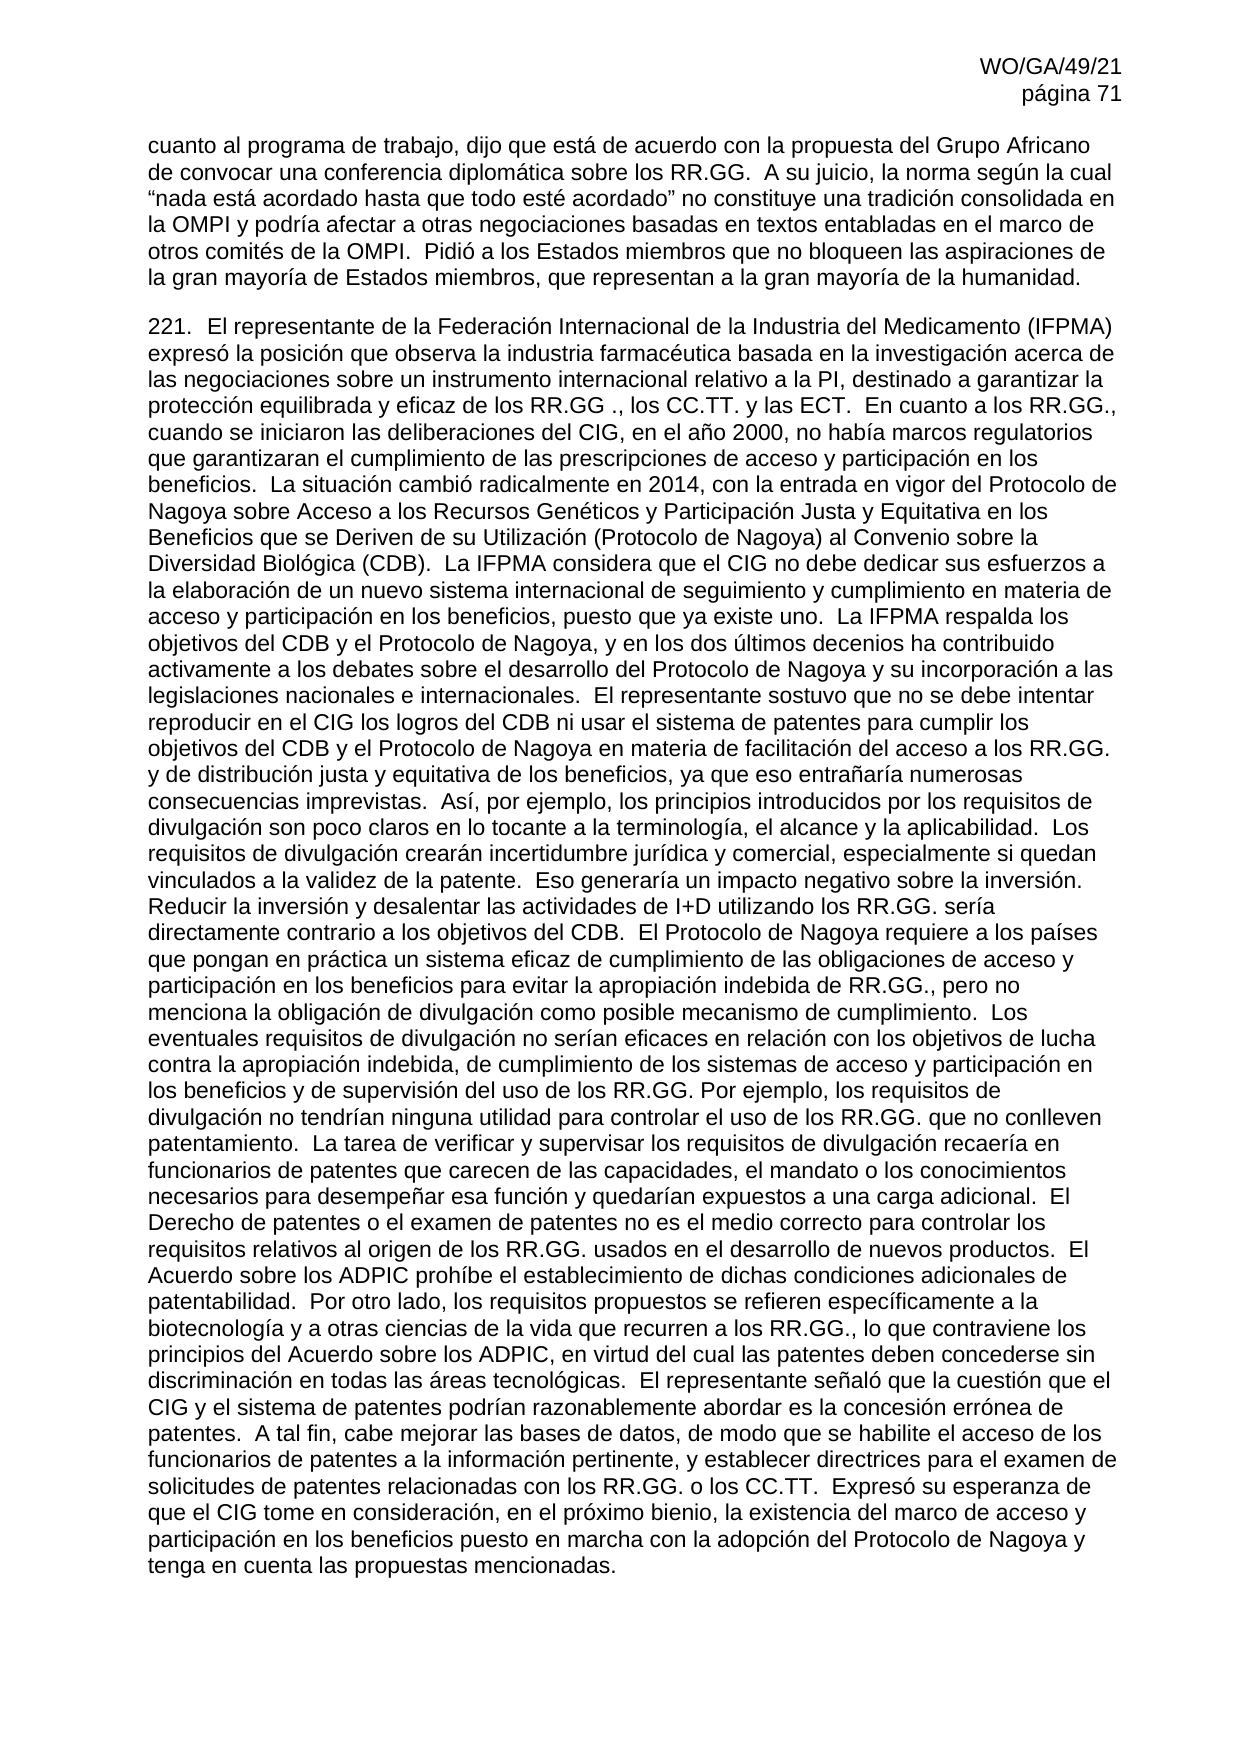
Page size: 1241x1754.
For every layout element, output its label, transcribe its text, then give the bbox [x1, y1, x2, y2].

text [148, 132, 1122, 290]
text El representante de la Federación Internacional de la Industria del Medicamento (IFPMA) expresó la posición que observa la industria farmacéutica basada en la investigación acerca de las negociaciones sobre un instrumento internacional relativo a la PI, destinado a garantizar la protección equilibrada y eficaz de los RR.GG ., los CC.TT. y las ECT. En cuanto a los RR.GG., cuando se iniciaron las deliberaciones del CIG, en el año 2000, no había marcos regulatorios que garantizaran el cumplimiento de las prescripciones de acceso y participación en los beneficios. La situación cambió radicalmente en 2014, con la entrada en vigor del Protocolo de Nagoya sobre Acceso a los Recursos Genéticos y Participación Justa y Equitativa en los Beneficios que se Deriven de su Utilización (Protocolo de Nagoya) al Convenio sobre la Diversidad Biológica (CDB). La IFPMA considera que el CIG no debe dedicar sus esfuerzos a la elaboración de un nuevo sistema internacional de seguimiento y cumplimiento en materia de acceso y participación en los beneficios, puesto que ya existe uno. La IFPMA respalda los objetivos del CDB y el Protocolo de Nagoya, y en los dos últimos decenios ha contribuido activamente a los debates sobre el desarrollo del Protocolo de Nagoya y su incorporación a las legislaciones nacionales e internacionales. El representante sostuvo que no se debe intentar reproducir en el CIG los logros del CDB ni usar el sistema de patentes para cumplir los objetivos del CDB y el Protocolo de Nagoya en materia de facilitación del acceso a los RR.GG. y de distribución justa y equitativa de los beneficios, ya que eso entrañaría numerosas consecuencias imprevistas. Así, por ejemplo, los principios introducidos por los requisitos de divulgación son poco claros en lo tocante a la terminología, el alcance y la aplicabilidad. Los requisitos de divulgación crearán incertidumbre jurídica y comercial, especialmente si quedan vinculados a la validez de la patente. Eso generaría un impacto negativo sobre la inversión. Reducir la inversión y desalentar las actividades de I+D utilizando los RR.GG. sería directamente contrario a los objetivos del CDB. El Protocolo de Nagoya requiere a los países que pongan en práctica un sistema eficaz de cumplimiento de las obligaciones de acceso y participación en los beneficios para evitar la apropiación indebida de RR.GG., pero no menciona la obligación de divulgación como posible mecanismo de cumplimiento. Los eventuales requisitos de divulgación no serían eficaces en relación con los objetivos de lucha contra la apropiación indebida, de cumplimiento de los sistemas de acceso y participación en los beneficios y de supervisión del uso de los RR.GG. Por ejemplo, los requisitos de divulgación no tendrían ninguna utilidad para controlar el uso de los RR.GG. que no conlleven patentamiento. La tarea de verificar y supervisar los requisitos de divulgación recaería en funcionarios de patentes que carecen de las capacidades, el mandato o los conocimientos necesarios para desempeñar esa función y quedarían expuestos a una carga adicional. El Derecho de patentes o el examen de patentes no es el medio correcto para controlar los requisitos relativos al origen de los RR.GG. usados en el desarrollo de nuevos productos. El Acuerdo sobre los ADPIC prohíbe el establecimiento de dichas condiciones adicionales de patentabilidad. Por otro lado, los requisitos propuestos se refieren específicamente a la biotecnología y a otras ciencias de la vida que recurren a los RR.GG., lo que contraviene los principios del Acuerdo sobre los ADPIC, en virtud del cual las patentes deben concederse sin discriminación en todas las áreas tecnológicas. El representante señaló que la cuestión que el CIG y el sistema de patentes podrían razonablemente abordar es la concesión errónea de patentes. A tal fin, cabe mejorar las bases de datos, de modo que se habilite el acceso de los funcionarios de patentes a la información pertinente, y establecer directrices para el examen de solicitudes de patentes relacionadas con los RR.GG. o los CC.TT. Expresó su esperanza de que el CIG tome en consideración, en el próximo bienio, la existencia del marco de acceso y participación en los beneficios puesto en marcha con la adopción del Protocolo de Nagoya y tenga en cuenta las propuestas mencionadas. [148, 313, 1122, 1578]
